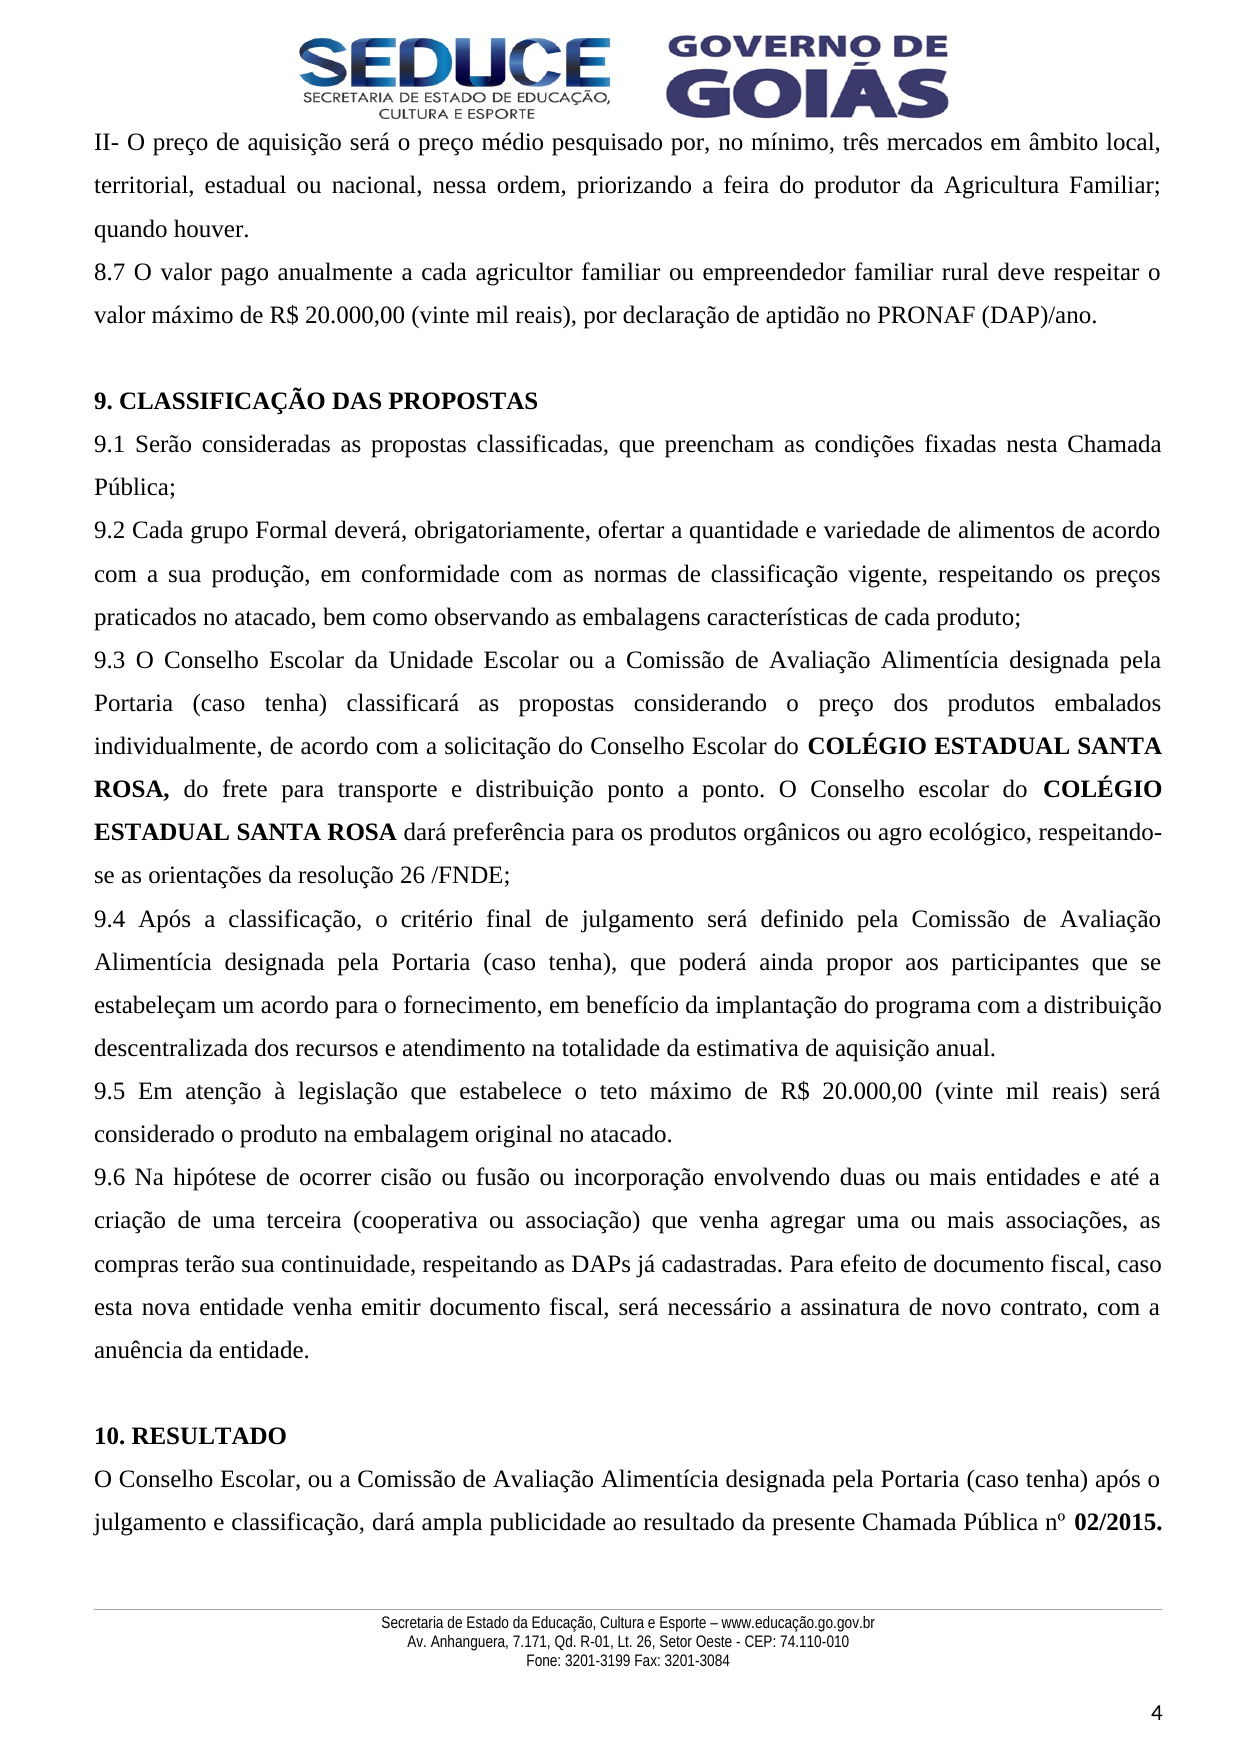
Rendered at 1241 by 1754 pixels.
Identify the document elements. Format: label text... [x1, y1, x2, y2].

text 9.5 Em atenção à legislação que estabelece o teto máximo de R$ 20.000,00 (vinte mil reais) será considerado o produto na embalagem original no atacado. [94, 1076, 1162, 1148]
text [94, 1464, 1162, 1536]
text 9.6 Na hipótese de ocorrer cisão ou fusão ou incorporação envolvendo duas ou mais entidades e até a criação de uma terceira (cooperativa ou associação) que venha agregar uma ou mais associações, as compras terão sua continuidade, respeitando as DAPs já cadastradas. Para efeito de documento fiscal, caso esta nova entidade venha emitir documento fiscal, será necessário a assinatura de novo contrato, com a anuência da entidade. [94, 1162, 1162, 1364]
text 9.3 O Conselho Escolar da Unidade Escolar ou a Comissão de Avaliação Alimentícia designada pela Portaria (caso tenha) classificará as propostas considerando o preço dos produtos embalados individualmente, de acordo com a solicitação do Conselho Escolar do COLÉGIO ESTADUAL SANTA ROSA, do frete para transporte e distribuição ponto a ponto. O Conselho escolar do COLÉGIO ESTADUAL SANTA ROSA dará preferência para os produtos orgânicos ou agro ecológico, respeitando-se as orientações da resolução 26 /FNDE; [94, 645, 1162, 889]
text 8.7 O valor pago anualmente a cada agricultor familiar ou empreendedor familiar rural deve respeitar o valor máximo de R$ 20.000,00 (vinte mil reais), por declaração de aptidão no PRONAF (DAP)/ano. [94, 257, 1162, 329]
text 9. CLASSIFICAÇÃO DAS PROPOSTAS [94, 386, 1162, 415]
text 9.1 Serão consideradas as propostas classificadas, que preencham as condições fixadas nesta Chamada Pública; [94, 429, 1162, 501]
picture [298, 28, 958, 128]
text 9.4 Após a classificação, o critério final de julgamento será definido pela Comissão de Avaliação Alimentícia designada pela Portaria (caso tenha), que poderá ainda propor aos participantes que se estabeleçam um acordo para o fornecimento, em benefício da implantação do programa com a distribuição descentralizada dos recursos e atendimento na totalidade da estimativa de aquisição anual. [94, 904, 1162, 1062]
text II- O preço de aquisição será o preço médio pesquisado por, no mínimo, três mercados em âmbito local, territorial, estadual ou nacional, nessa ordem, priorizando a feira do produtor da Agricultura Familiar; quando houver. [94, 127, 1162, 242]
text 9.2 Cada grupo Formal deverá, obrigatoriamente, ofertar a quantidade e variedade de alimentos de acordo com a sua produção, em conformidade com as normas de classificação vigente, respeitando os preços praticados no atacado, bem como observando as embalagens características de cada produto; [94, 516, 1162, 631]
text 10. RESULTADO [94, 1421, 1162, 1450]
